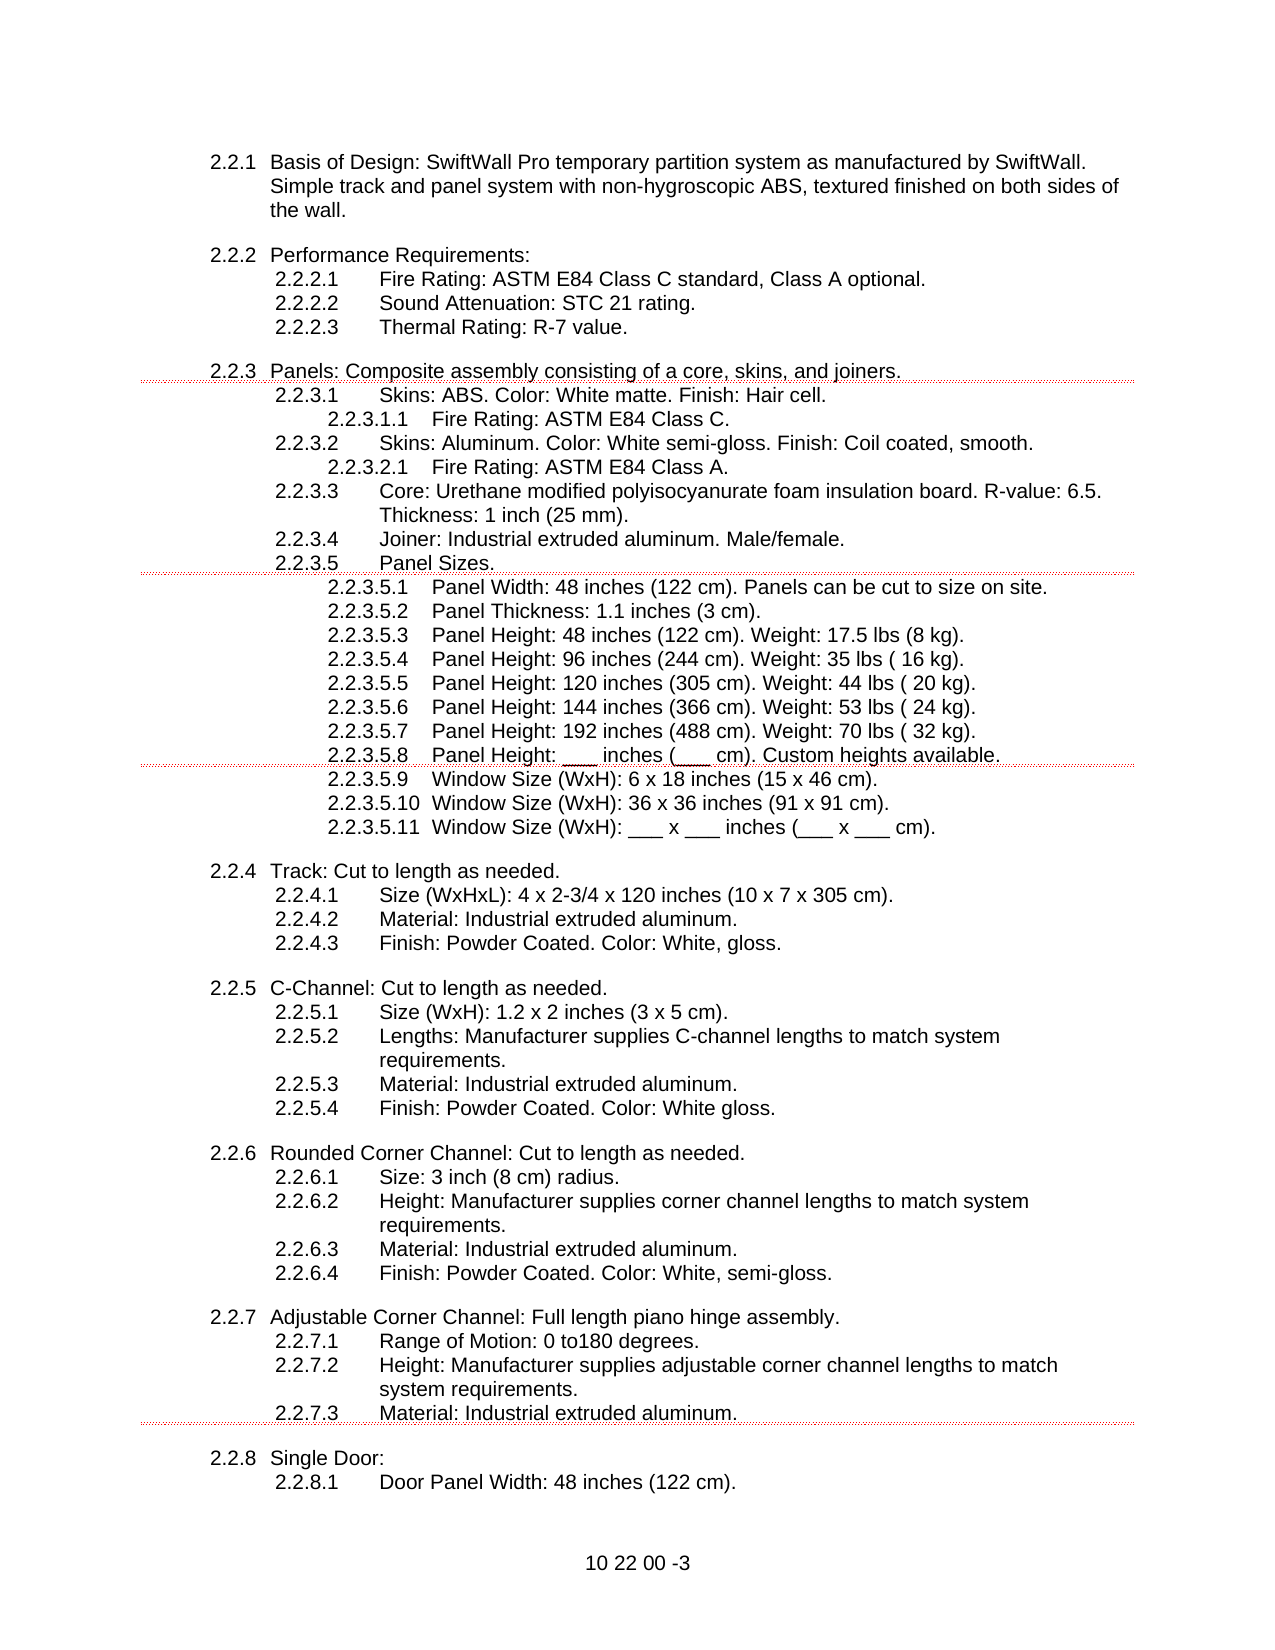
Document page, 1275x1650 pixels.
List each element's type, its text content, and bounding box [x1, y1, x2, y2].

list Rounded Corner Channel: Cut to length as needed. [210, 1141, 1125, 1164]
list Sound Attenuation: STC 21 rating. [275, 291, 1125, 314]
list Thermal Rating: R-7 value. [275, 314, 1125, 338]
list Window Size (WxH): ___ x ___ inches (___ x ___ cm). [327, 814, 1125, 838]
list Material: Industrial extruded aluminum. [275, 1401, 1125, 1425]
list C-Channel: Cut to length as needed. [210, 976, 1125, 1000]
list Panel Thickness: 1.1 inches (3 cm). [327, 599, 1125, 623]
list Panel Height: ___ inches (___ cm). Custom heights available. [327, 743, 1125, 767]
list Height: Manufacturer supplies adjustable corner channel lengths to match system requirements. [275, 1353, 1125, 1401]
list Size (WxH): 1.2 x 2 inches (3 x 5 cm). [275, 1000, 1125, 1024]
list Material: Industrial extruded aluminum. [275, 1236, 1125, 1260]
list Adjustable Corner Channel: Full length piano hinge assembly. [210, 1305, 1125, 1329]
list Basis of Design: SwiftWall Pro temporary partition system as manufactured by SwiftWall. Simple track and panel system with non-hygroscopic ABS, textured finished on both sides of the wall. [210, 150, 1125, 222]
list Panels: Composite assembly consisting of a core, skins, and joiners. [210, 359, 1125, 383]
list Panel Height: 120 inches (305 cm). Weight: 44 lbs ( 20 kg). [327, 671, 1125, 695]
list Panel Height: 192 inches (488 cm). Weight: 70 lbs ( 32 kg). [327, 719, 1125, 743]
list Size (WxHxL): 4 x 2-3/4 x 120 inches (10 x 7 x 305 cm). [275, 883, 1125, 907]
list Fire Rating: ASTM E84 Class C. [327, 407, 1125, 431]
list Window Size (WxH): 36 x 36 inches (91 x 91 cm). [327, 791, 1125, 814]
list Skins: Aluminum. Color: White semi-gloss. Finish: Coil coated, smooth. [275, 431, 1125, 455]
list Panel Sizes. [275, 551, 1125, 575]
list Skins: ABS. Color: White matte. Finish: Hair cell. [275, 383, 1125, 407]
list Finish: Powder Coated. Color: White, semi-gloss. [275, 1260, 1125, 1284]
list Fire Rating: ASTM E84 Class A. [327, 455, 1125, 479]
list Finish: Powder Coated. Color: White gloss. [275, 1096, 1125, 1120]
list Panel Width: 48 inches (122 cm). Panels can be cut to size on site. [327, 575, 1125, 599]
list Lengths: Manufacturer supplies C-channel lengths to match system requirements. [275, 1024, 1125, 1072]
list Fire Rating: ASTM E84 Class C standard, Class A optional. [275, 267, 1125, 291]
list Joiner: Industrial extruded aluminum. Male/female. [275, 527, 1125, 551]
list Range of Motion: 0 to180 degrees. [275, 1329, 1125, 1353]
list Material: Industrial extruded aluminum. [275, 1072, 1125, 1096]
list Size: 3 inch (8 cm) radius. [275, 1164, 1125, 1188]
list Panel Height: 96 inches (244 cm). Weight: 35 lbs ( 16 kg). [327, 647, 1125, 671]
list Finish: Powder Coated. Color: White, gloss. [275, 931, 1125, 955]
list Track: Cut to length as needed. [210, 859, 1125, 883]
list Window Size (WxH): 6 x 18 inches (15 x 46 cm). [327, 767, 1125, 791]
list Material: Industrial extruded aluminum. [275, 907, 1125, 931]
list Single Door: [210, 1446, 1125, 1470]
list Panel Height: 144 inches (366 cm). Weight: 53 lbs ( 24 kg). [327, 695, 1125, 719]
list Door Panel Width: 48 inches (122 cm). [275, 1470, 1125, 1494]
list Panel Height: 48 inches (122 cm). Weight: 17.5 lbs (8 kg). [327, 623, 1125, 647]
list Performance Requirements: [210, 243, 1125, 267]
list Core: Urethane modified polyisocyanurate foam insulation board. R-value: 6.5. Thickness: 1 inch (25 mm). [275, 479, 1125, 527]
list Height: Manufacturer supplies corner channel lengths to match system requirements. [275, 1188, 1125, 1236]
